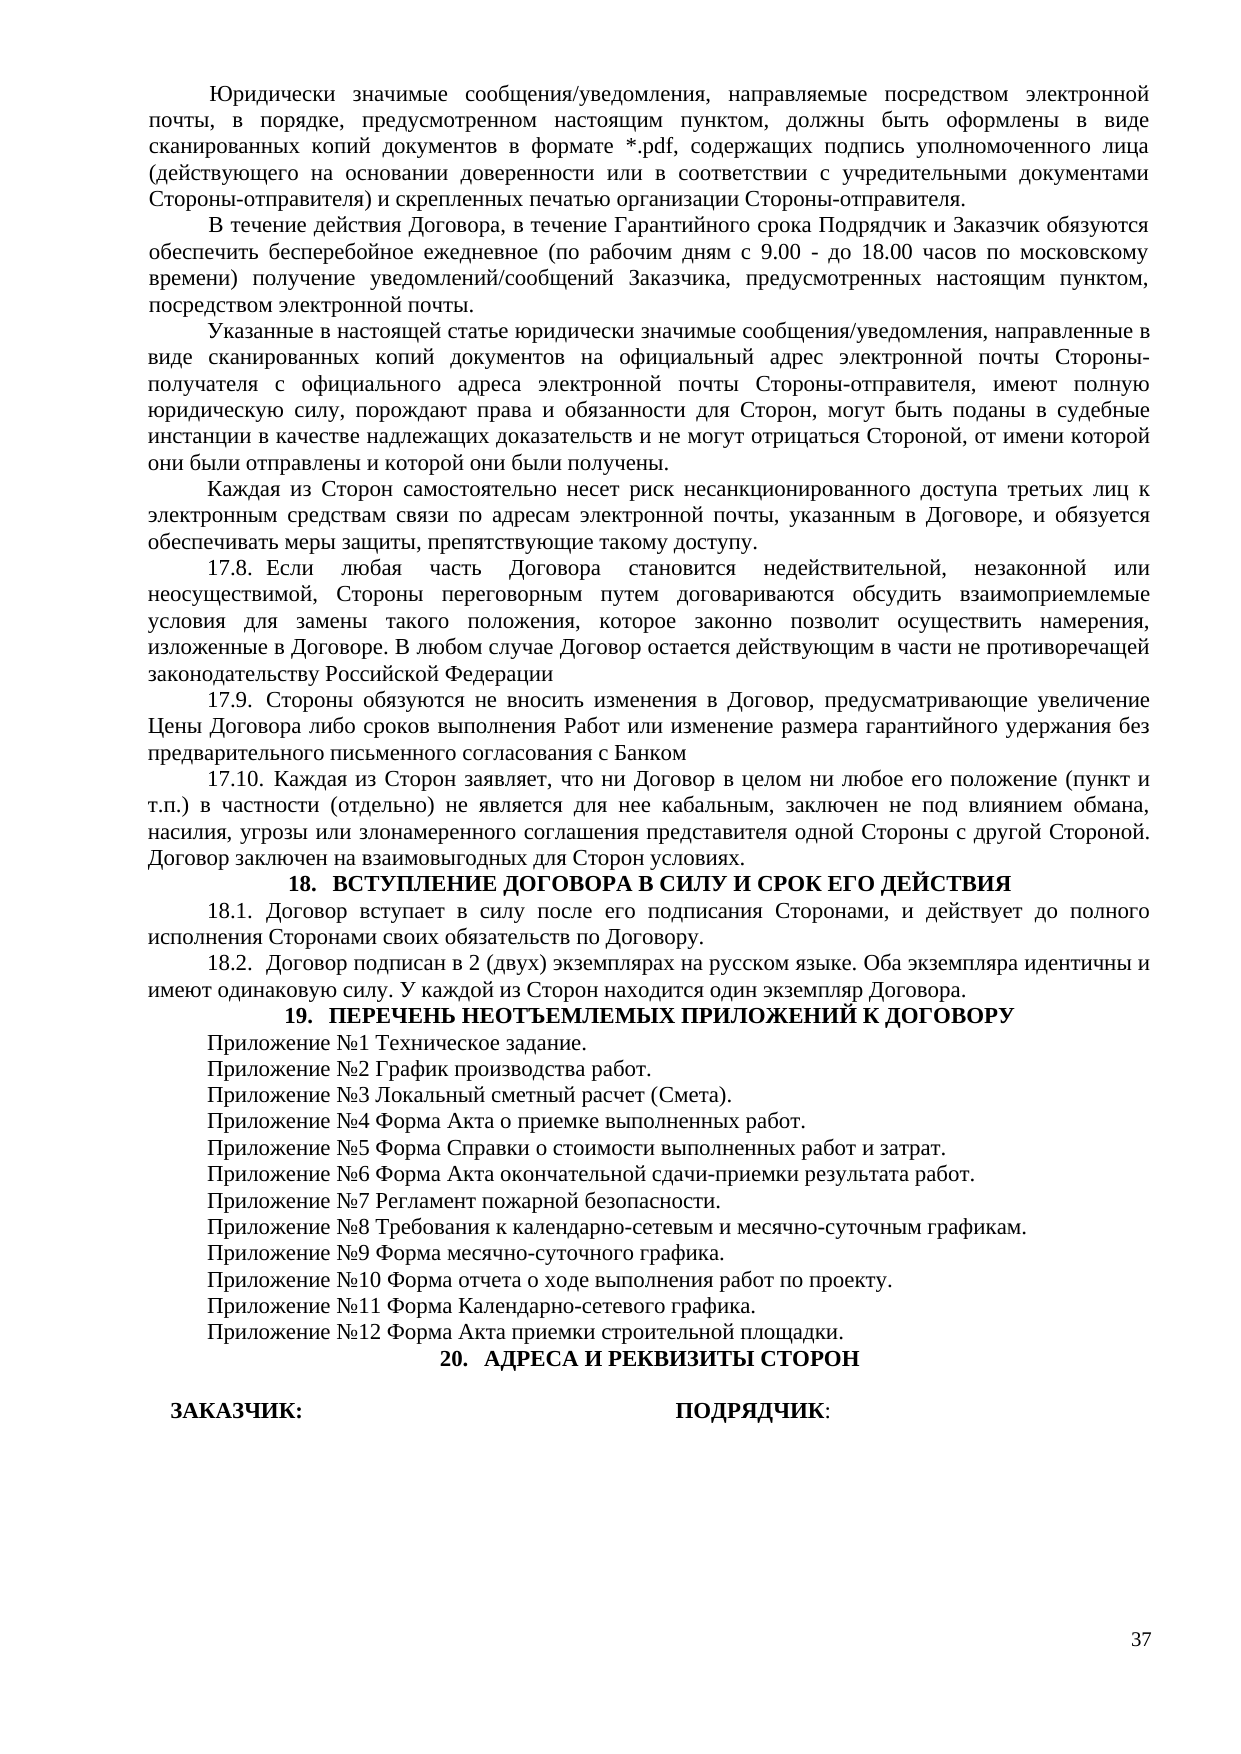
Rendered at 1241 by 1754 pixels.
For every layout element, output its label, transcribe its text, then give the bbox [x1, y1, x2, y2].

list Каждая из Сторон заявляет, что ни Договор в целом ни любое его положение (пункт и т.п.) в частности (отдельно) не является для нее кабальным, заключен не под влиянием обмана, насилия, угрозы или злонамеренного соглашения представителя одной Стороны с другой Стороной. Договор заключен на взаимовыгодных для Сторон условиях. [148, 765, 1152, 870]
text Приложение №6 Форма Акта окончательной сдачи-приемки результата работ. [207, 1160, 1152, 1187]
text Приложение №1 Техническое задание. [207, 1028, 1152, 1055]
text В течение действия Договора, в течение Гарантийного срока Подрядчик и Заказчик обязуются обеспечить бесперебойное ежедневное (по рабочим дням с 9.00 - до 18.00 часов по московскому времени) получение уведомлений/сообщений Заказчика, предусмотренных настоящим пунктом, посредством электронной почты. [149, 212, 1151, 317]
text Юридически значимые сообщения/уведомления, направляемые посредством электронной почты, в порядке, предусмотренном настоящим пунктом, должны быть оформлены в виде сканированных копий документов в формате *.pdf, содержащих подпись уполномоченного лица (действующего на основании доверенности или в соответствии с учредительными документами Стороны-отправителя) и скрепленных печатью организации Стороны-отправителя. [149, 80, 1151, 212]
text Приложение №9 Форма месячно-суточного графика. [207, 1239, 1152, 1266]
table_header ЗАКАЗЧИК: [159, 1398, 664, 1424]
table_header ПОДРЯДЧИК: [664, 1398, 1171, 1424]
list Договор подписан в 2 (двух) экземплярах на русском языке. Оба экземпляра идентичны и имеют одинаковую силу. У каждой из Сторон находится один экземпляр Договора. [148, 949, 1152, 1002]
text Приложение №12 Форма Акта приемки строительной площадки. [207, 1318, 1152, 1345]
text Приложение №2 График производства работ. [207, 1055, 1152, 1081]
text Приложение №10 Форма отчета о ходе выполнения работ по проекту. [207, 1266, 1152, 1292]
list Каждая из Сторон самостоятельно несет риск несанкционированного доступа третьих лиц к электронным средствам связи по адресам электронной почты, указанным в Договоре, и обязуется обеспечивать меры защиты, препятствующие такому доступу. [148, 475, 1152, 554]
text Приложение №8 Требования к календарно-сетевым и месячно-суточным графикам. [207, 1213, 1152, 1239]
list Стороны обязуются не вносить изменения в Договор, предусматривающие увеличение Цены Договора либо сроков выполнения Работ или изменение размера гарантийного удержания без предварительного письменного согласования с Банком [148, 686, 1152, 765]
list Указанные в настоящей статье юридически значимые сообщения/уведомления, направленные в виде сканированных копий документов на официальный адрес электронной почты Стороны-получателя с официального адреса электронной почты Стороны-отправителя, имеют полную юридическую силу, порождают права и обязанности для Сторон, могут быть поданы в судебные инстанции в качестве надлежащих доказательств и не могут отрицаться Стороной, от имени которой они были отправлены и которой они были получены. [148, 317, 1152, 475]
list ПЕРЕЧЕНЬ НЕОТЪЕМЛЕМЫХ ПРИЛОЖЕНИЙ К ДОГОВОРУ [148, 1002, 1152, 1028]
list Договор вступает в силу после его подписания Сторонами, и действует до полного исполнения Сторонами своих обязательств по Договору. [148, 897, 1152, 949]
text Приложение №5 Форма Справки о стоимости выполненных работ и затрат. [207, 1134, 1152, 1160]
list адреса и реквизиты Сторон [148, 1345, 1152, 1371]
list Если любая часть Договора становится недействительной, незаконной или неосуществимой, Стороны переговорным путем договариваются обсудить взаимоприемлемые условия для замены такого положения, которое законно позволит осуществить намерения, изложенные в Договоре. В любом случае Договор остается действующим в части не противоречащей законодательству Российской Федерации [148, 554, 1152, 686]
text Приложение №4 Форма Акта о приемке выполненных работ. [207, 1108, 1152, 1134]
list ВСТУПЛЕНИЕ ДОГОВОРА В СИЛУ И СРОК ЕГО ДЕЙСТВИЯ [148, 870, 1152, 897]
text Приложение №7 Регламент пожарной безопасности. [207, 1187, 1152, 1213]
text Приложение №3 Локальный сметный расчет (Смета). [207, 1081, 1152, 1108]
text Приложение №11 Форма Календарно-сетевого графика. [207, 1292, 1152, 1318]
